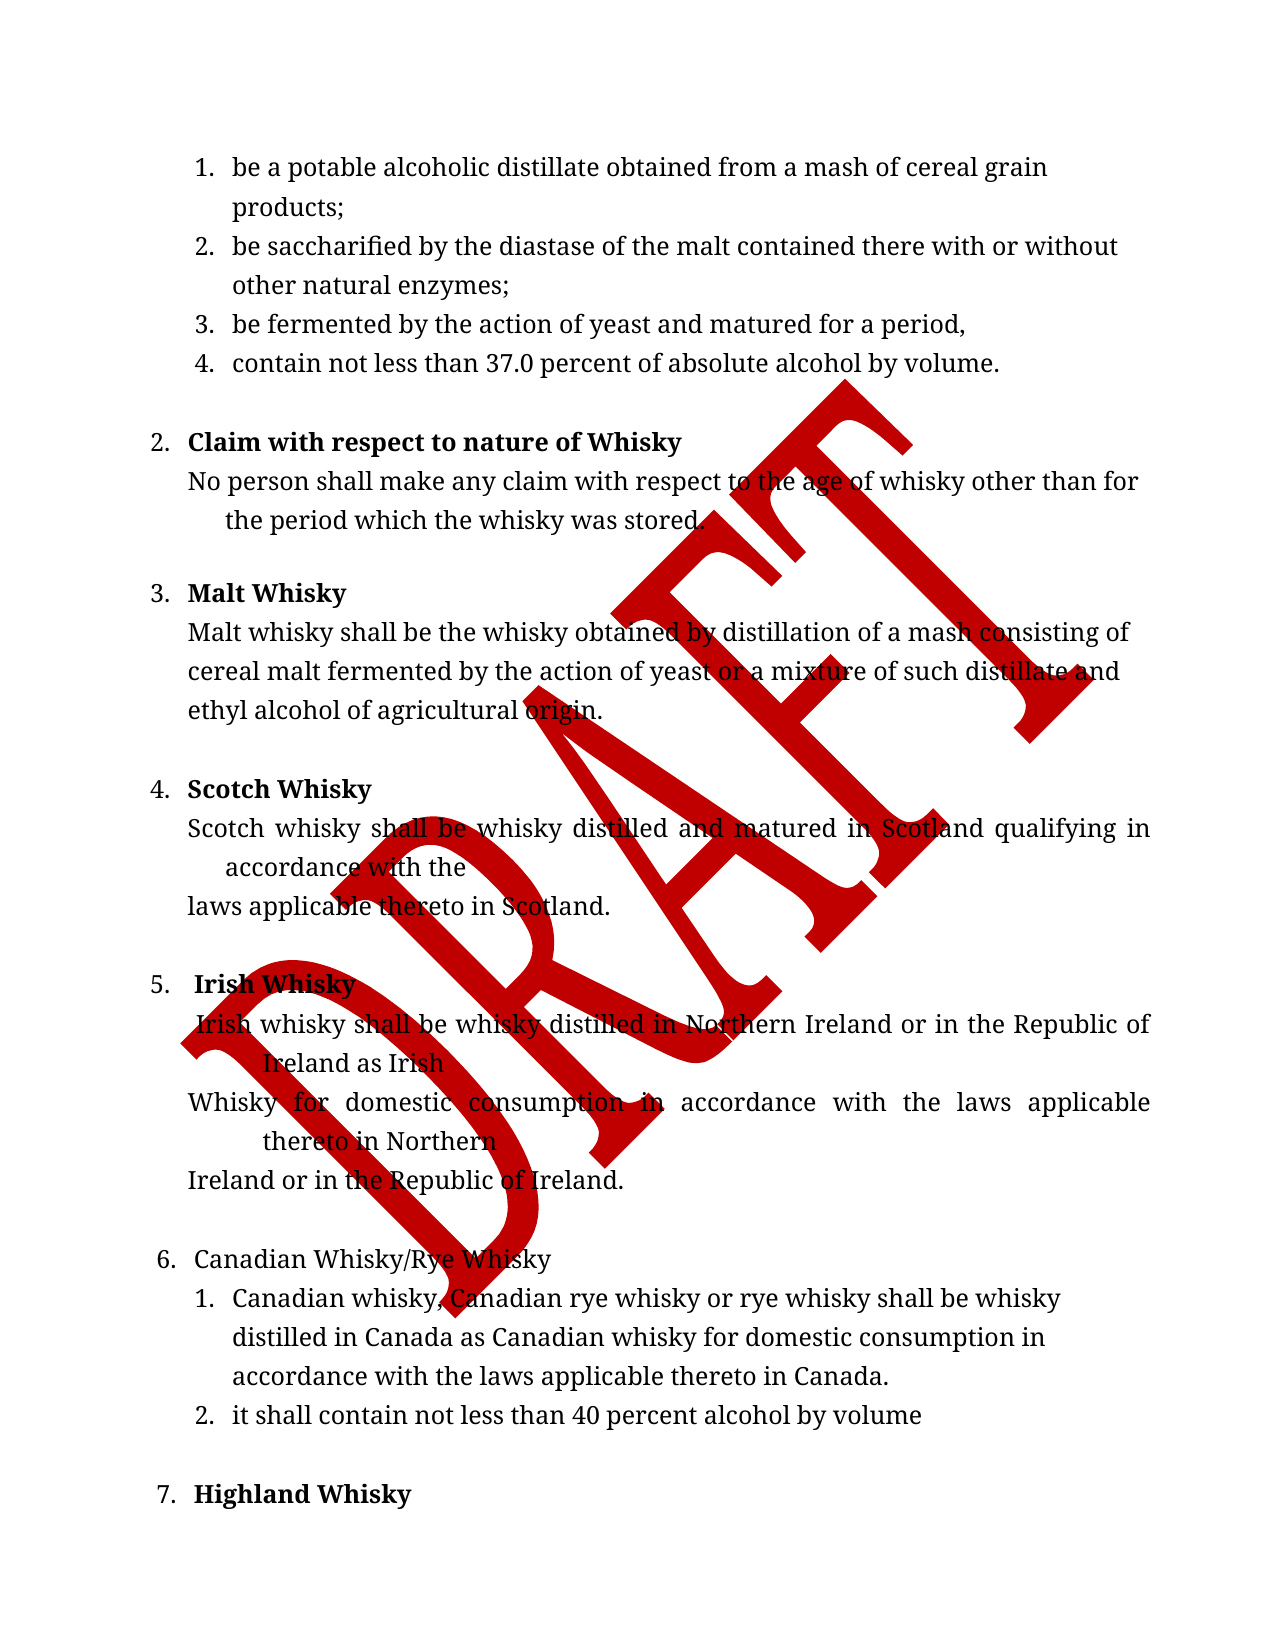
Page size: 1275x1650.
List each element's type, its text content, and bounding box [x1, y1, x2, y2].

list Irish Whisky [150, 967, 1152, 1001]
list Claim with respect to nature of Whisky [150, 424, 1152, 458]
list Scotch Whisky [150, 771, 1152, 805]
text No person shall make any claim with respect to the age of whisky other than for the period which the whisky was stored. [187, 463, 1152, 537]
list Canadian whisky, Canadian rye whisky or rye whisky shall be whisky distilled in Canada as Canadian whisky for domestic consumption in accordance with the laws applicable thereto in Canada. [194, 1281, 1152, 1393]
text Irish whisky shall be whisky distilled in Northern Ireland or in the Republic of Ireland as Irish [187, 1006, 1152, 1079]
text laws applicable thereto in Scotland. [187, 889, 1152, 923]
text Malt whisky shall be the whisky obtained by distillation of a mash consisting of cereal malt fermented by the action of yeast or a mixture of such distillate and ethyl alcohol of agricultural origin. [187, 615, 1152, 727]
list be fermented by the action of yeast and matured for a period, [194, 307, 1152, 341]
list Highland Whisky [156, 1476, 1152, 1510]
list Malt Whisky [150, 576, 1152, 609]
list contain not less than 37.0 percent of absolute alcohol by volume. [194, 346, 1152, 380]
text Scotch whisky shall be whisky distilled and matured in Scotland qualifying in accordance with the [187, 811, 1152, 884]
text Whisky for domestic consumption in accordance with the laws applicable thereto in Northern [187, 1085, 1152, 1158]
list be a potable alcoholic distillate obtained from a mash of cereal grain products; [194, 150, 1152, 223]
text Ireland or in the Republic of Ireland. [187, 1163, 1152, 1197]
list be saccharified by the diastase of the malt contained there with or without other natural enzymes; [194, 228, 1152, 302]
list Canadian Whisky/Rye Whisky [156, 1241, 1152, 1275]
list it shall contain not less than 40 percent alcohol by volume [194, 1398, 1152, 1432]
